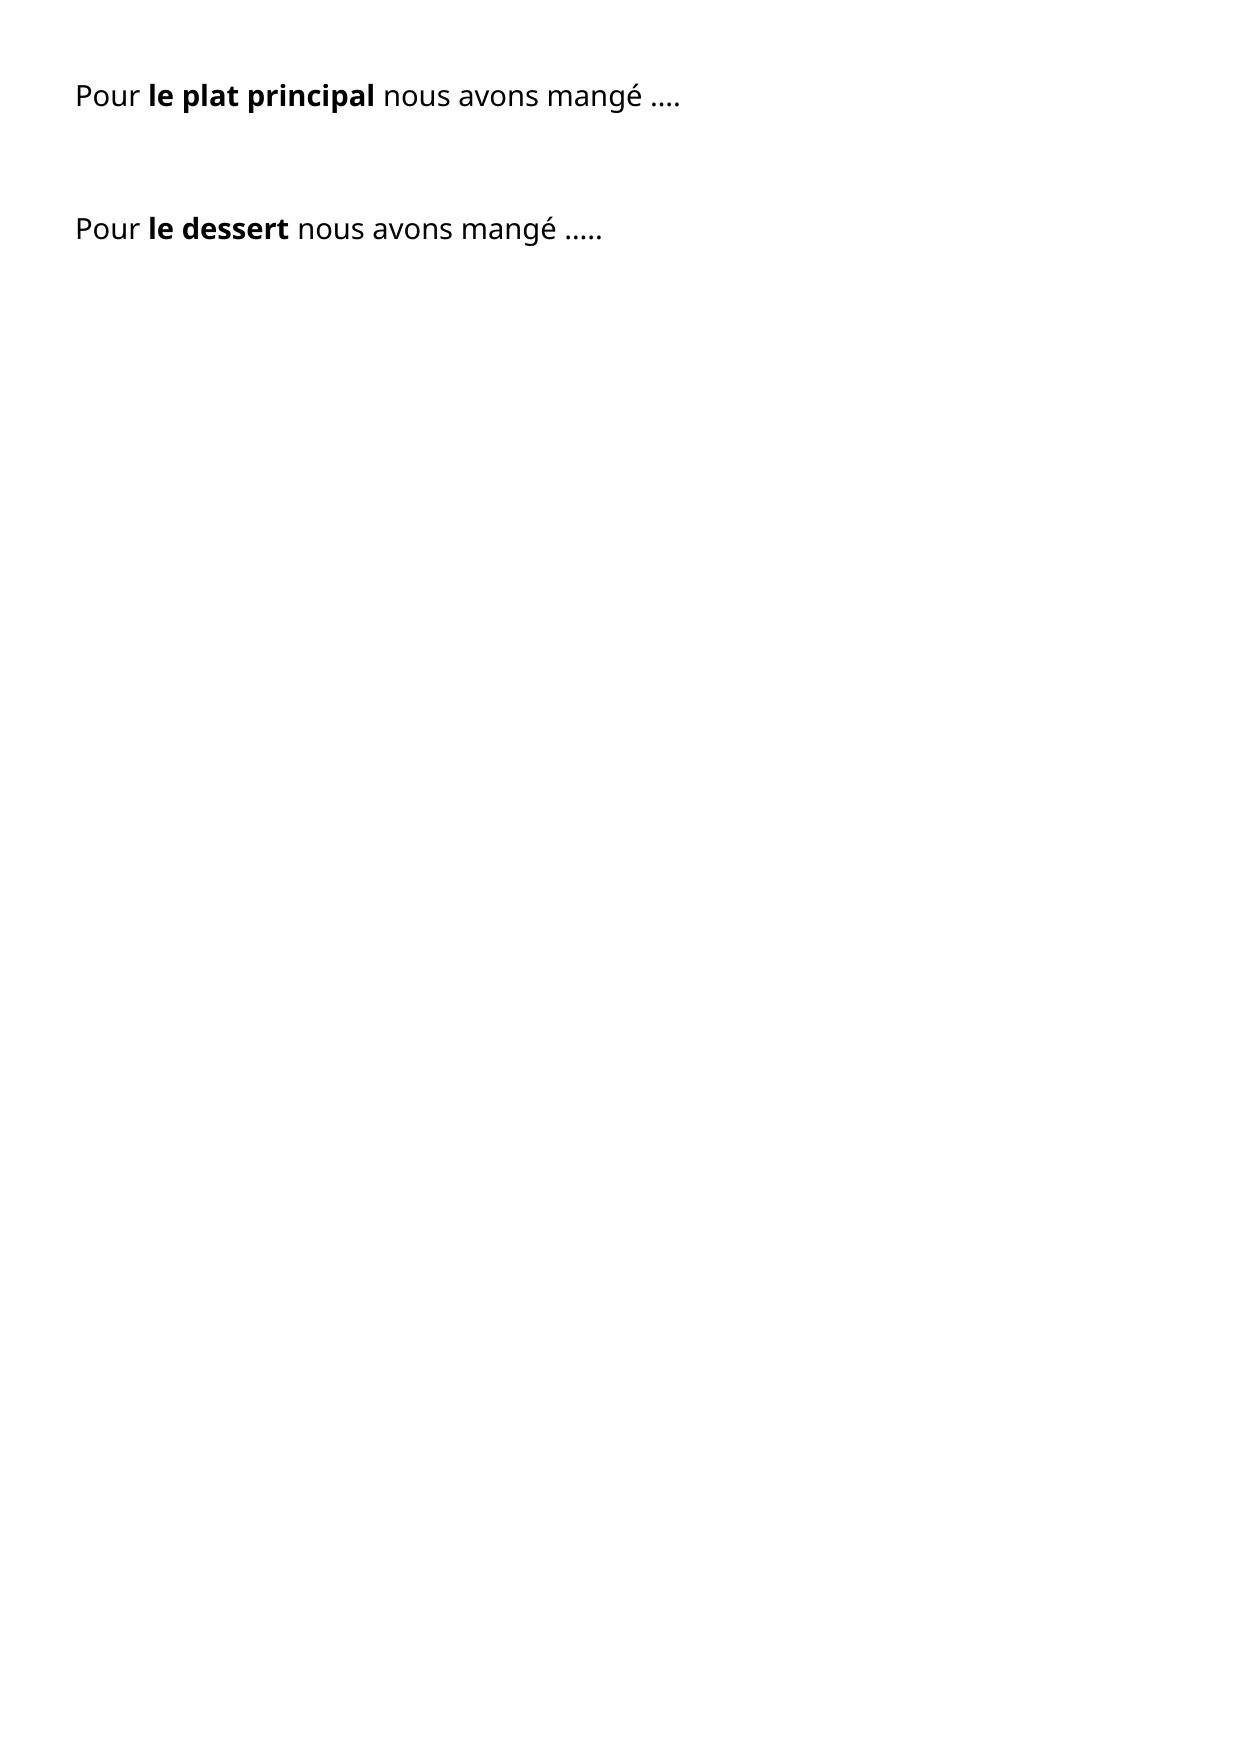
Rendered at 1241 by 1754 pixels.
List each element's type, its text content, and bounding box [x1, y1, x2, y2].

text Pour le plat principal nous avons mangé …. [75, 75, 1165, 115]
text Pour le dessert nous avons mangé ….. [75, 208, 1165, 248]
